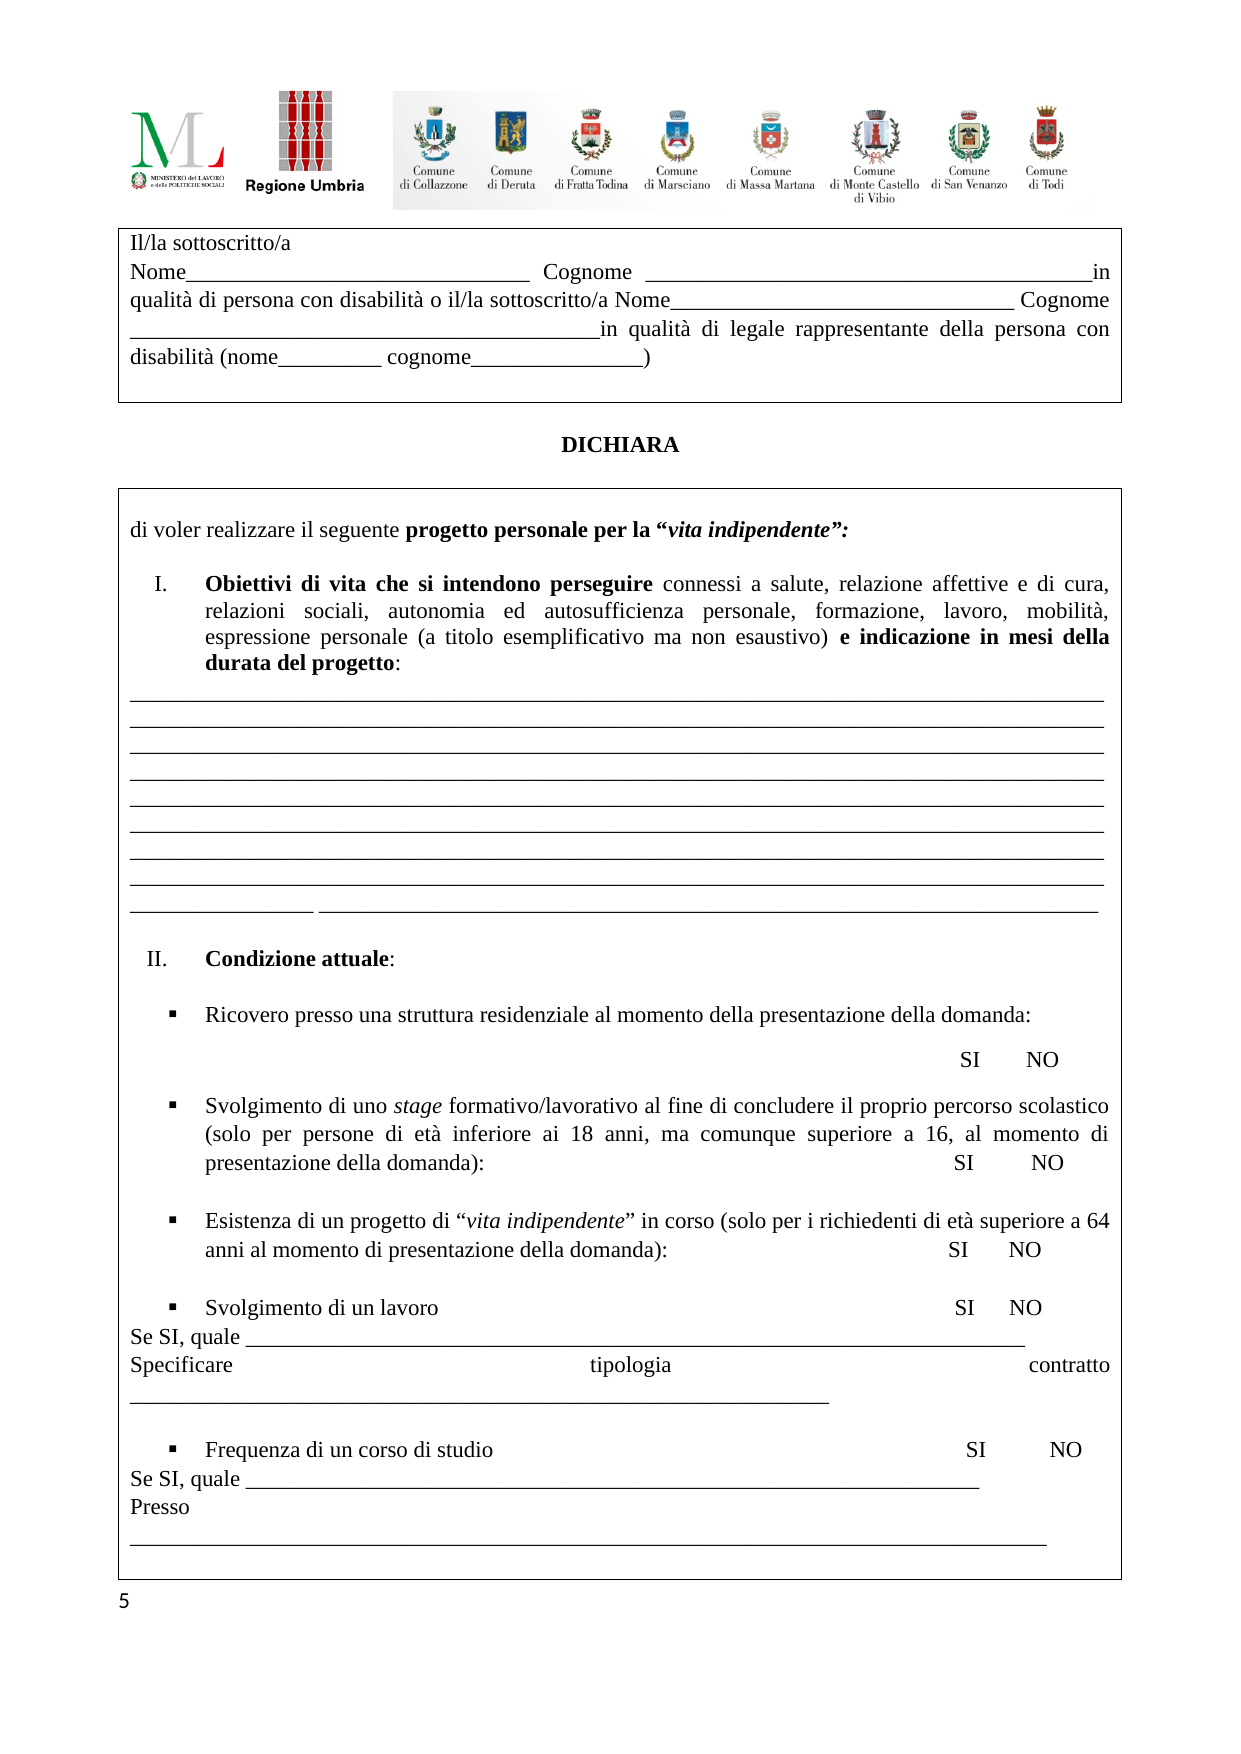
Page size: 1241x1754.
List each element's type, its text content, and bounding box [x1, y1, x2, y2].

text DICHIARA [118, 431, 1122, 458]
picture [392, 91, 1094, 210]
picture [118, 73, 373, 210]
table_header Il/la sottoscritto/a Nome______________________________ Cognome _______________________________________in qualità di persona con disabilità o il/la sottoscritto/a Nome______________________________ Cognome _________________________________________in qualità di legale rappresentante della persona con disabilità (nome_________ cognome_______________) [119, 229, 1121, 402]
